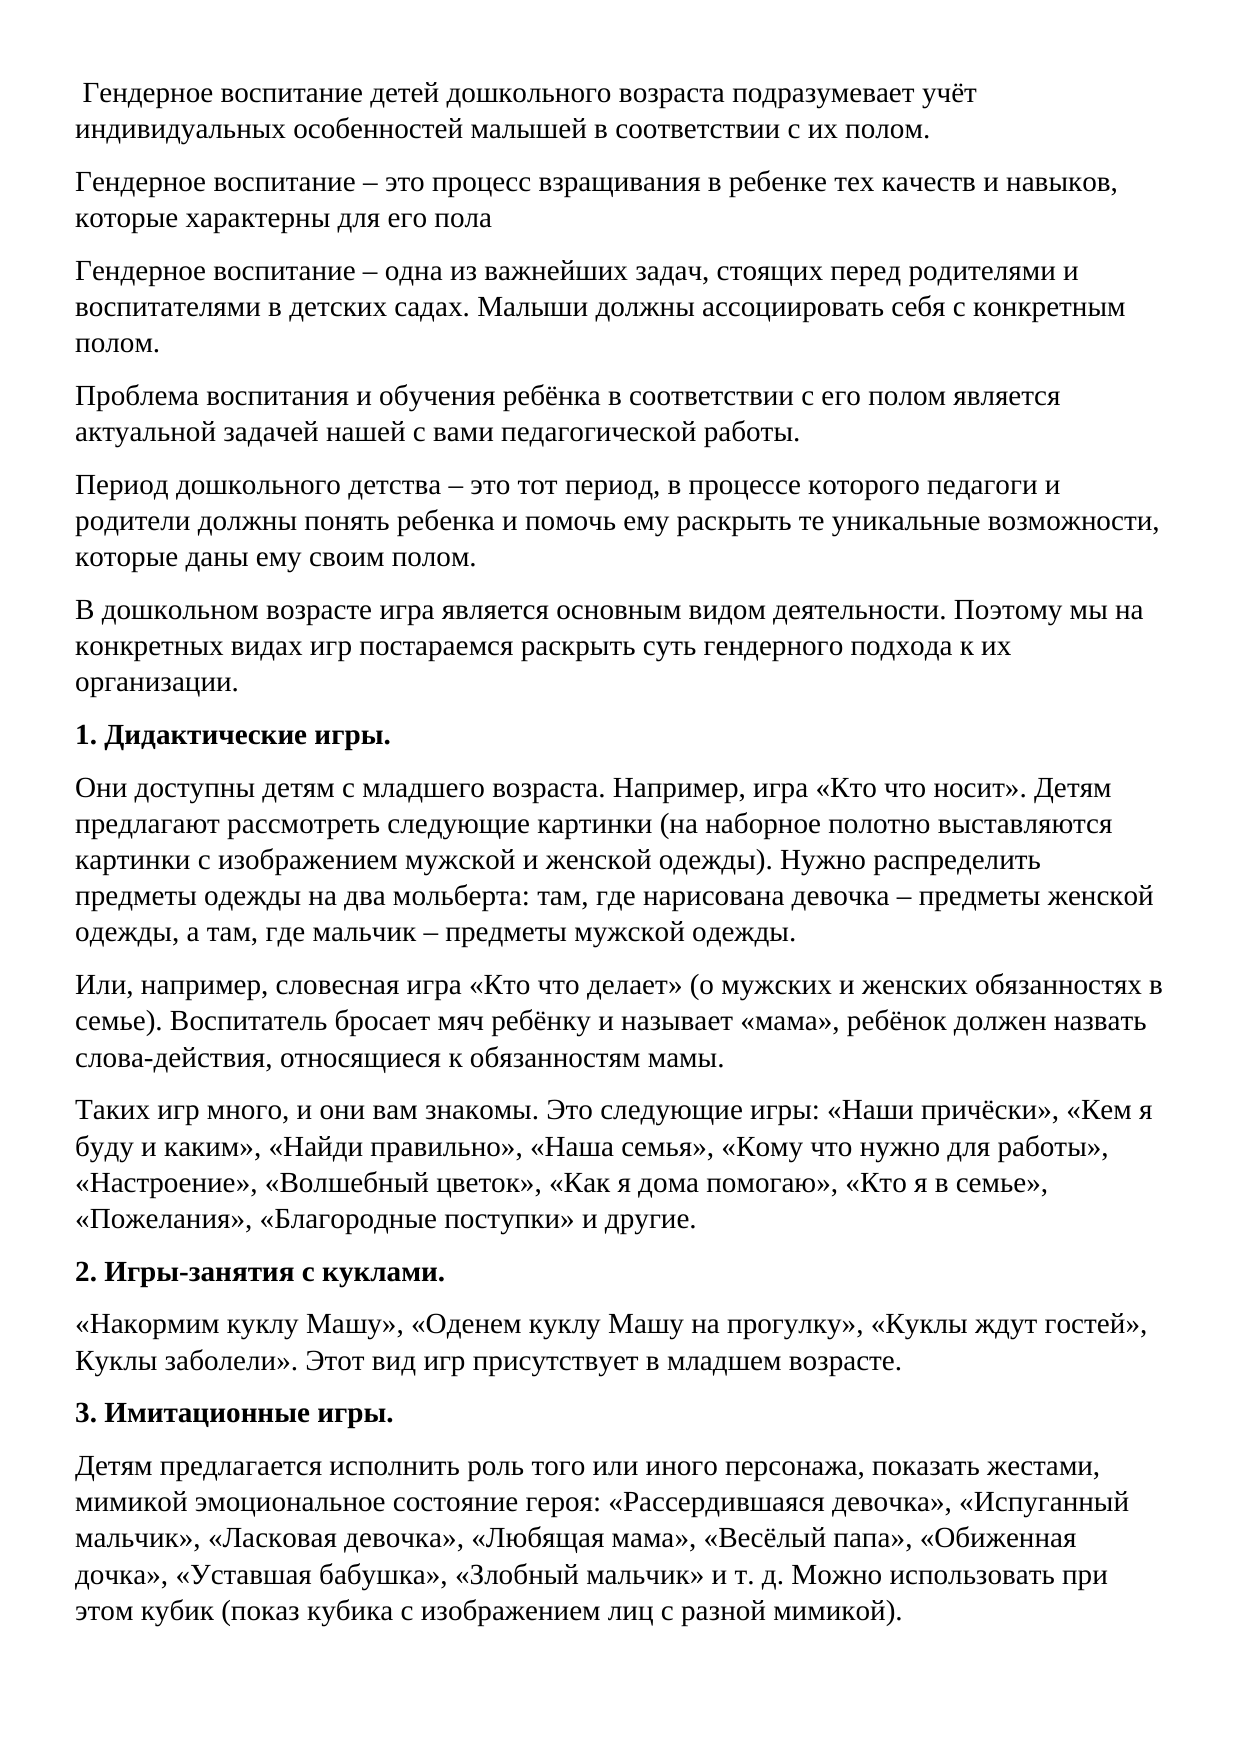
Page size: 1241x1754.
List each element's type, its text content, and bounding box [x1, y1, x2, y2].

text Таких игр много, и они вам знакомы. Это следующие игры: «Наши причёски», «Кем я буду и каким», «Найди правильно», «Наша семья», «Кому что нужно для работы», «Настроение», «Волшебный цветок», «Как я дома помогаю», «Кто я в семье», «Пожелания», «Благородные поступки» и другие. [75, 1092, 1165, 1234]
text Период дошкольного детства – это тот период, в процессе которого педагоги и родители должны понять ребенка и помочь ему раскрыть те уникальные возможности, которые даны ему своим полом. [75, 467, 1165, 573]
text 1. Дидактические игры. [75, 717, 1165, 751]
text Или, например, словесная игра «Кто что делает» (о мужских и женских обязанностях в семье). Воспитатель бросает мяч ребёнку и называет «мама», ребёнок должен назвать слова-действия, относящиеся к обязанностям мамы. [75, 967, 1165, 1073]
text Детям предлагается исполнить роль того или иного персонажа, показать жестами, мимикой эмоциональное состояние героя: «Рассердившаяся девочка», «Испуганный мальчик», «Ласковая девочка», «Любящая мама», «Весёлый папа», «Обиженная дочка», «Уставшая бабушка», «Злобный мальчик» и т. д. Можно использовать при этом кубик (показ кубика с изображением лиц с разной мимикой). [75, 1448, 1165, 1626]
text Гендерное воспитание – одна из важнейших задач, стоящих перед родителями и воспитателями в детских садах. Малыши должны ассоциировать себя с конкретным полом. [75, 253, 1165, 359]
text В дошкольном возрасте игра является основным видом деятельности. Поэтому мы на конкретных видах игр постараемся раскрыть суть гендерного подхода к их организации. [75, 592, 1165, 698]
text 2. Игры-занятия с куклами. [75, 1254, 1165, 1287]
text Гендерное воспитание – это процесс взращивания в ребенке тех качеств и навыков, которые характерны для его пола [75, 164, 1165, 234]
text Гендерное воспитание детей дошкольного возраста подразумевает учёт индивидуальных особенностей малышей в соответствии с их полом. [75, 75, 1165, 145]
text Они доступны детям с младшего возраста. Например, игра «Кто что носит». Детям предлагают рассмотреть следующие картинки (на наборное полотно выставляются картинки с изображением мужской и женской одежды). Нужно распределить предметы одежды на два мольберта: там, где нарисована девочка – предметы женской одежды, а там, где мальчик – предметы мужской одежды. [75, 770, 1165, 948]
text «Накормим куклу Машу», «Оденем куклу Машу на прогулку», «Куклы ждут гостей», Куклы заболели». Этот вид игр присутствует в младшем возрасте. [75, 1307, 1165, 1376]
text 3. Имитационные игры. [75, 1396, 1165, 1429]
text Проблема воспитания и обучения ребёнка в соответствии с его полом является актуальной задачей нашей с вами педагогической работы. [75, 378, 1165, 448]
